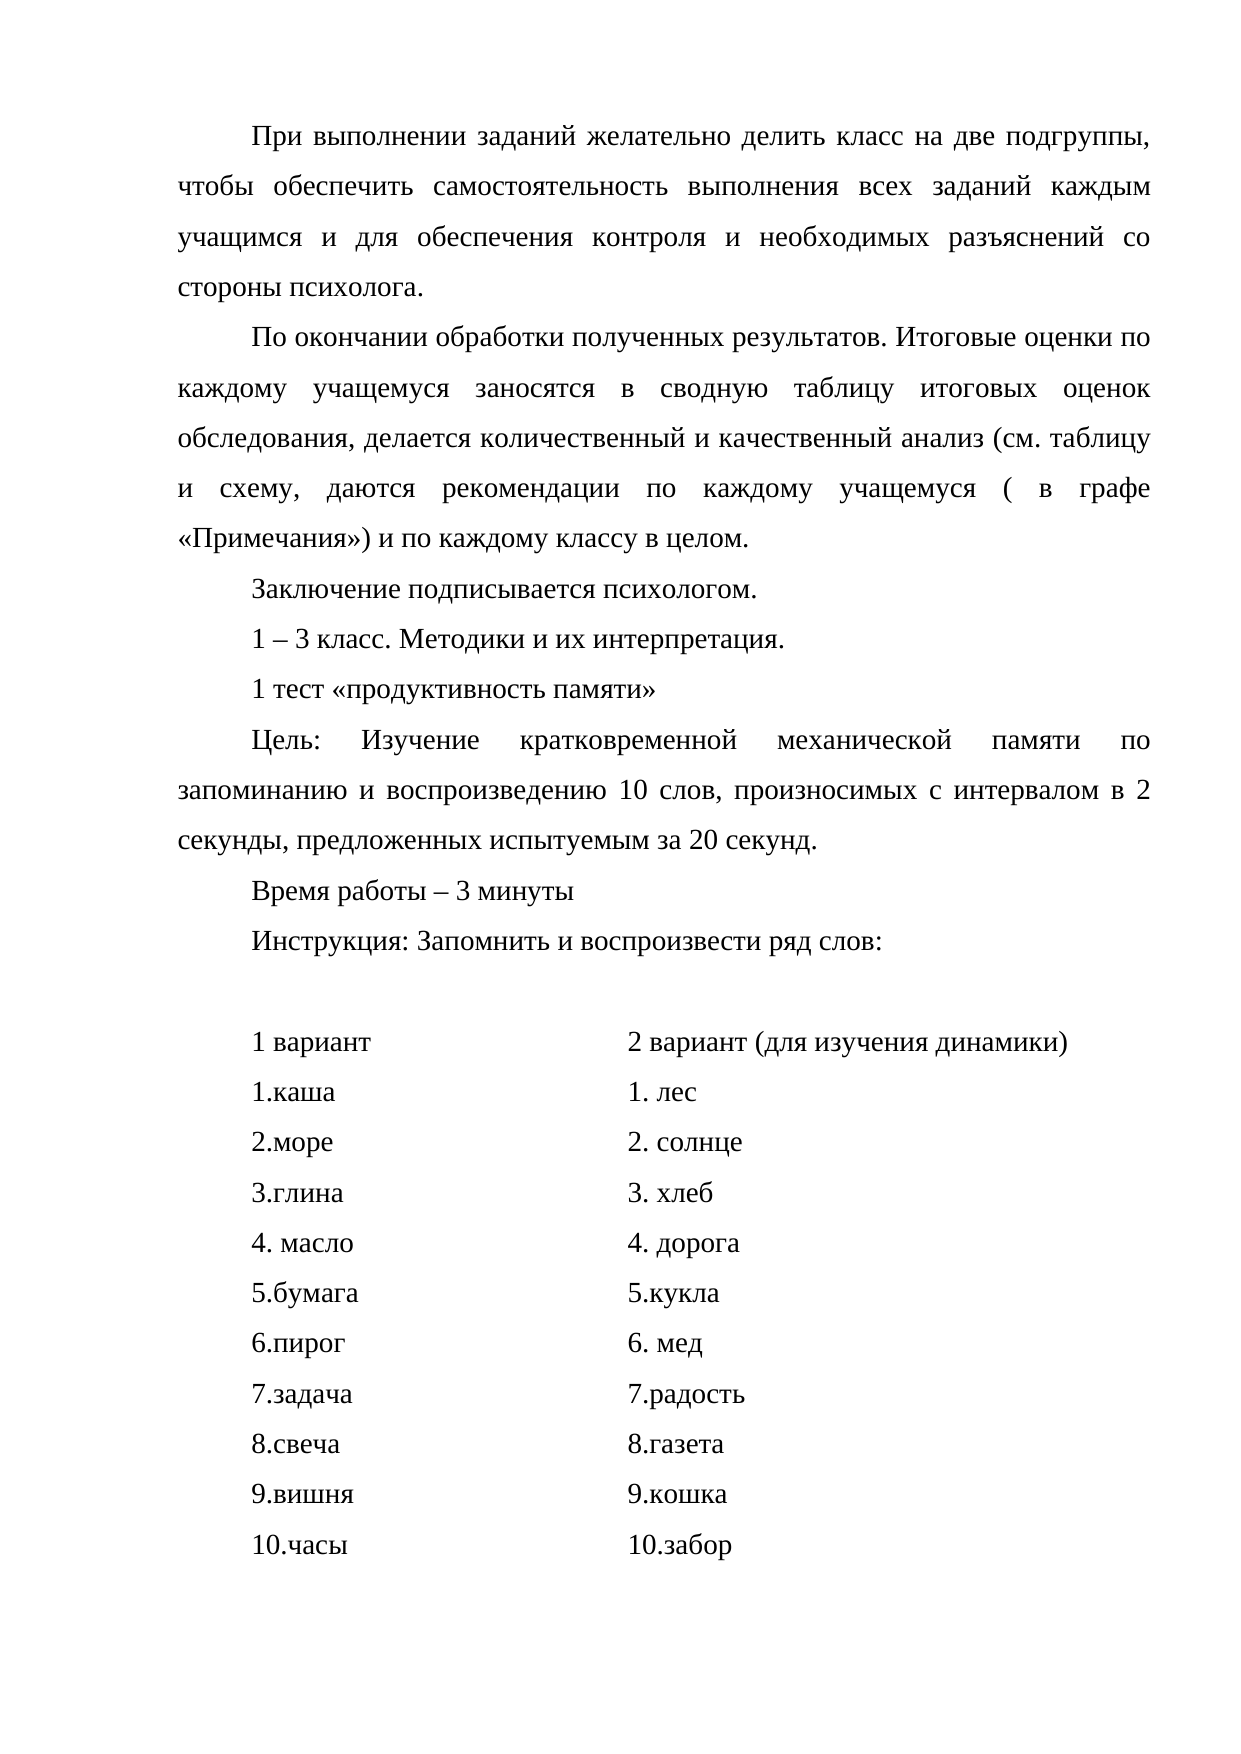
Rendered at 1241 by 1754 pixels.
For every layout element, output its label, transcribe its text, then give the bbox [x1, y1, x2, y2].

text 10.часы 10.забор [177, 1527, 1152, 1560]
text 9.вишня 9.кошка [177, 1477, 1152, 1510]
text Заключение подписывается психологом. [177, 571, 1152, 604]
text 5.бумага 5.кукла [177, 1275, 1152, 1309]
text 1 вариант 2 вариант (для изучения динамики) [177, 1024, 1152, 1057]
text 7.задача 7.радость [177, 1376, 1152, 1409]
text 1.каша 1. лес [177, 1074, 1152, 1108]
text 3.глина 3. хлеб [177, 1175, 1152, 1208]
text 1 тест «продуктивность памяти» [177, 672, 1152, 705]
text Цель: Изучение кратковременной механической памяти по запоминанию и воспроизведению 10 слов, произносимых с интервалом в 2 секунды, предложенных испытуемым за 20 секунд. [177, 722, 1152, 856]
text При выполнении заданий желательно делить класс на две подгруппы, чтобы обеспечить самостоятельность выполнения всех заданий каждым учащимся и для обеспечения контроля и необходимых разъяснений со стороны психолога. [177, 118, 1152, 303]
text 8.свеча 8.газета [177, 1426, 1152, 1460]
text По окончании обработки полученных результатов. Итоговые оценки по каждому учащемуся заносятся в сводную таблицу итоговых оценок обследования, делается количественный и качественный анализ (см. таблицу и схему, даются рекомендации по каждому учащемуся ( в графе «Примечания») и по каждому классу в целом. [177, 319, 1152, 554]
text 2.море 2. солнце [177, 1124, 1152, 1158]
text 1 – 3 класс. Методики и их интерпретация. [177, 621, 1152, 655]
text 6.пирог 6. мед [177, 1326, 1152, 1359]
text Время работы – 3 минуты [177, 873, 1152, 906]
text Инструкция: Запомнить и воспроизвести ряд слов: [177, 923, 1152, 957]
text 4. масло 4. дорога [177, 1225, 1152, 1258]
